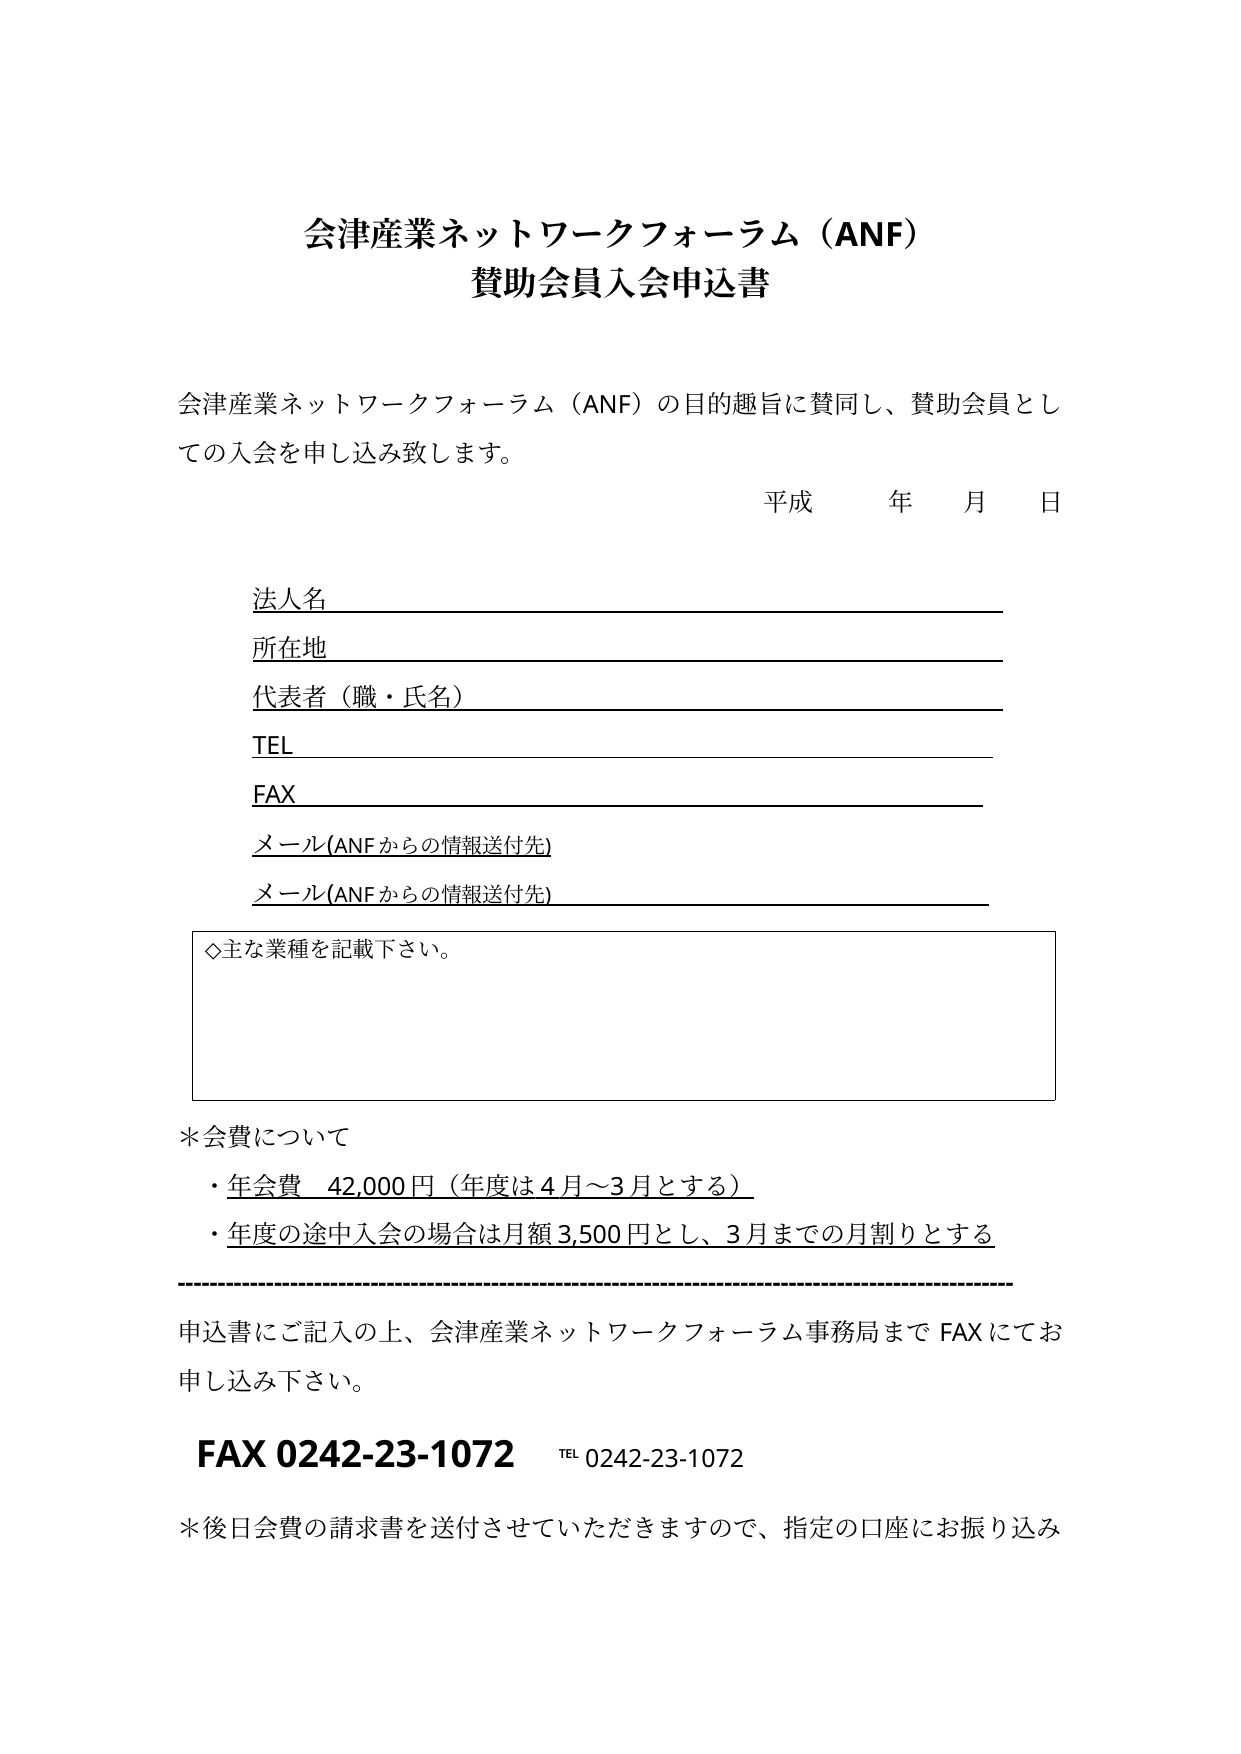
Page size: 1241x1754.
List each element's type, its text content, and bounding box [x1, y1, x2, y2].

text メール(ANFからの情報送付先) [177, 818, 1063, 867]
text 所在地 [177, 623, 1063, 671]
text メール(ANFからの情報送付先) [177, 867, 1063, 916]
text 会津産業ネットワークフォーラム（ANF） [177, 208, 1063, 257]
text 申込書にご記入の上、会津産業ネットワークフォーラム事務局までFAXにてお申し込み下さい。 [177, 1307, 1063, 1404]
text ・年度の途中入会の場合は月額3,500円とし、3月までの月割りとする [177, 1209, 1063, 1258]
text FAX [177, 769, 1063, 818]
text 賛助会員入会申込書 [177, 257, 1063, 306]
text -------------------------------------------------------------------------------------------------------- [177, 1258, 1063, 1307]
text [177, 1502, 1063, 1551]
text 代表者（職・氏名） [177, 671, 1063, 720]
text FAX 0242-23-1072 ℡ 0242-23-1072 [177, 1404, 1063, 1502]
text ・年会費 42,000円（年度は4月～3月とする） [177, 1160, 1063, 1209]
text ＊会費について [177, 1111, 1063, 1160]
text 平成 年 月 日 [177, 476, 1063, 525]
text 法人名 [177, 574, 1063, 623]
text TEL [177, 720, 1063, 769]
text 会津産業ネットワークフォーラム（ANF）の目的趣旨に賛同し、賛助会員としての入会を申し込み致します。 [177, 378, 1063, 476]
